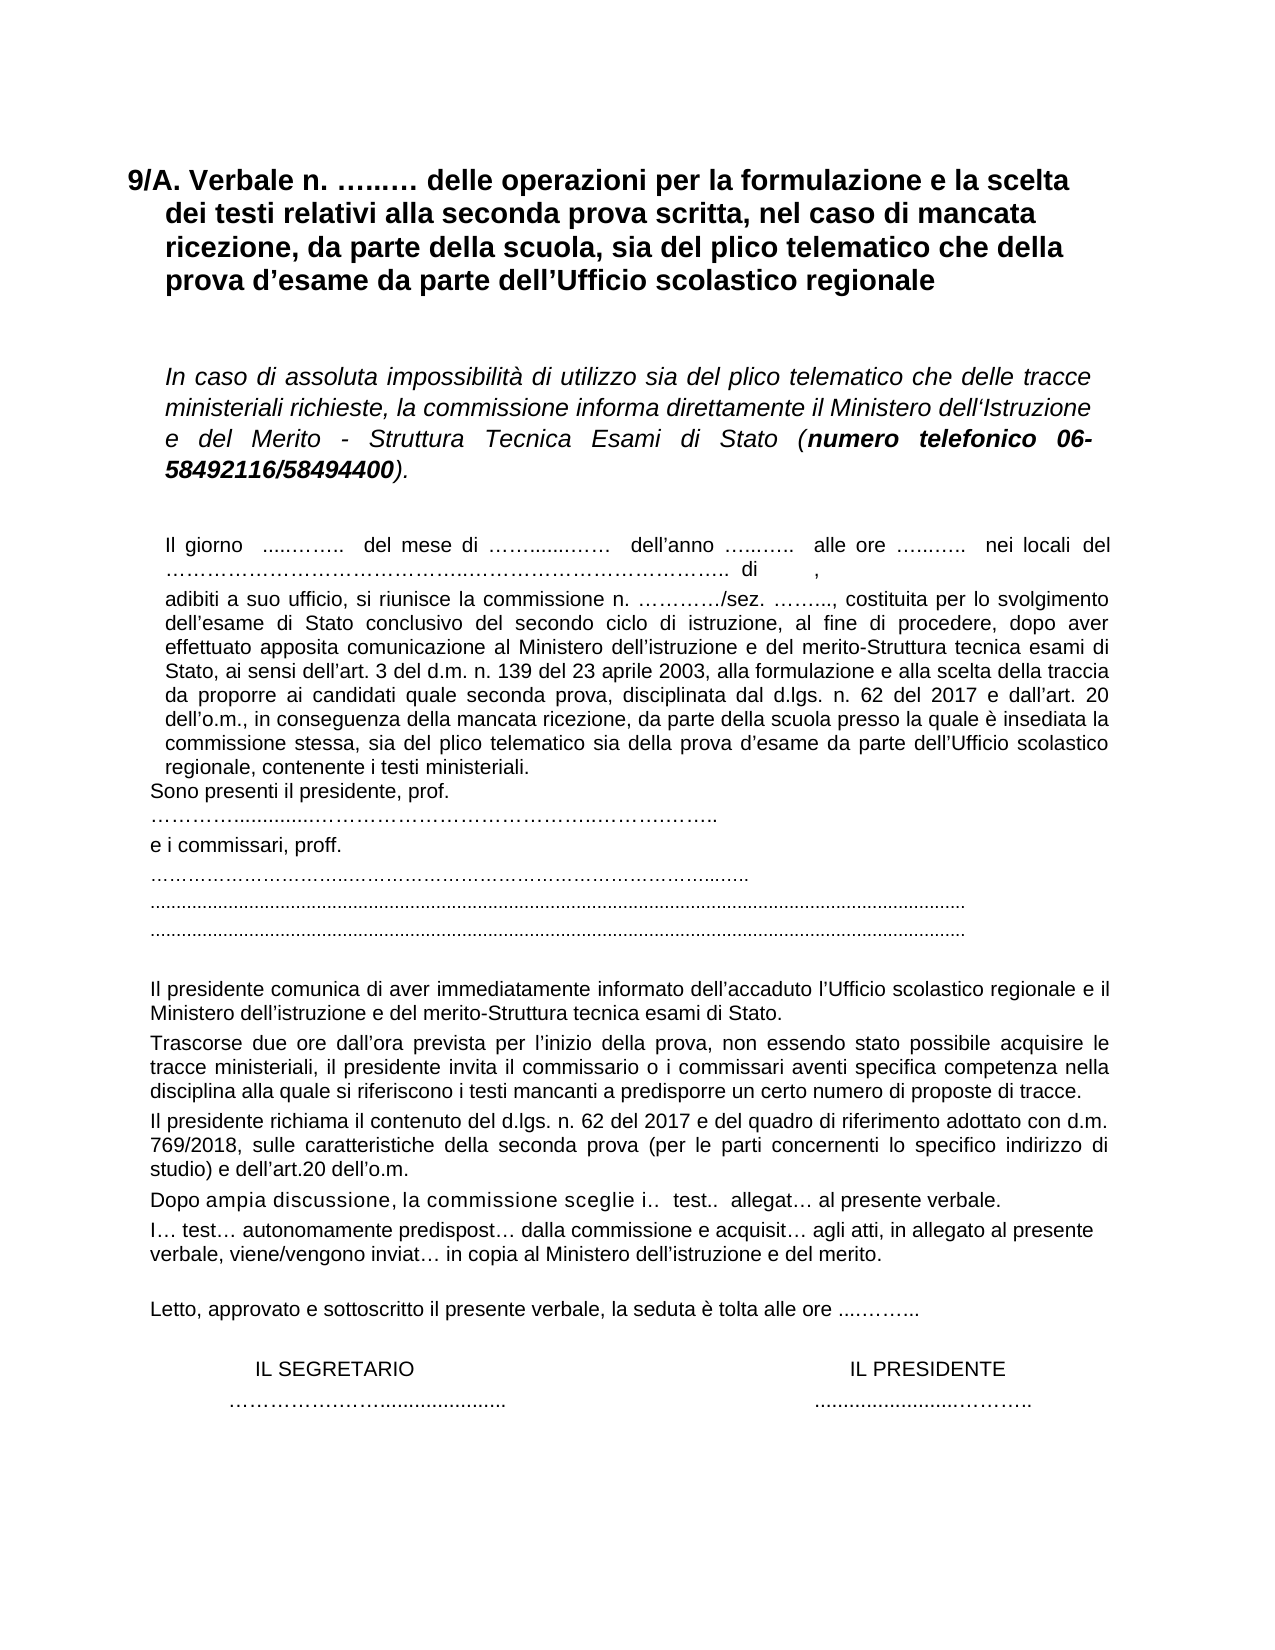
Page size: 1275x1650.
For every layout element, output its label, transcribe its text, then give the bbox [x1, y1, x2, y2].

text Dopo ampia discussione, la commissione sceglie i.. test.. allegat… al presente verbale. [150, 1187, 1110, 1211]
text ............................................................................................................................................................. [150, 919, 1110, 941]
text adibiti a suo ufficio, si riunisce la commissione n. …………/sez. ……..., costituita per lo svolgimento dell’esame di Stato conclusivo del secondo ciclo di istruzione, al fine di procedere, dopo aver effettuato apposita comunicazione al Ministero dell’istruzione e del merito-Struttura tecnica esami di Stato, ai sensi dell’art. 3 del d.m. n. 139 del 23 aprile 2003, alla formulazione e alla scelta della traccia da proporre ai candidati quale seconda prova, disciplinata dal d.lgs. n. 62 del 2017 e dall’art. 20 dell’o.m., in conseguenza della mancata ricezione, da parte della scuola presso la quale è insediata la commissione stessa, sia del plico telematico sia della prova d’esame da parte dell’Ufficio scolastico regionale, contenente i testi ministeriali. [165, 587, 1110, 779]
text Il giorno .....…….. del mese di …….......…… dell’anno …...….. alle ore …...….. nei locali del ……………………………………..……………………………….. di , [165, 533, 1110, 581]
text …………..............…………………………………..……….…….. [150, 803, 1110, 827]
text ............................................................................................................................................................. [150, 891, 1110, 913]
text Sono presenti il presidente, prof. [150, 779, 1110, 803]
text In caso di assoluta impossibilità di utilizzo sia del plico telematico che delle tracce ministeriali richieste, la commissione informa direttamente il Ministero dell‘Istruzione e del Merito - Struttura Tecnica Esami di Stato (numero telefonico 06-58492116/58494400). [165, 362, 1095, 484]
text …………………………..…………………………………………………...….. [150, 863, 1110, 885]
text Il presidente richiama il contenuto del d.lgs. n. 62 del 2017 e del quadro di riferimento adottato con d.m. 769/2018, sulle caratteristiche della seconda prova (per le parti concernenti lo specifico indirizzo di studio) e dell’art.20 dell’o.m. [150, 1109, 1110, 1181]
text …………….……...................... .........................……….. [150, 1387, 1110, 1411]
text e i commissari, proff. [150, 833, 1110, 857]
subtitle 9/A. Verbale n. …...… delle operazioni per la formulazione e la scelta dei testi relativi alla seconda prova scritta, nel caso di mancata ricezione, da parte della scuola, sia del plico telematico che della prova d’esame da parte dell’Ufficio scolastico regionale [127, 162, 1110, 297]
text Letto, approvato e sottoscritto il presente verbale, la seduta è tolta alle ore ....……... [150, 1297, 1110, 1321]
text I… test… autonomamente predispost… dalla commissione e acquisit… agli atti, in allegato al presente verbale, viene/vengono inviat… in copia al Ministero dell’istruzione e del merito. [150, 1218, 1110, 1266]
text Trascorse due ore dall’ora prevista per l’inizio della prova, non essendo stato possibile acquisire le tracce ministeriali, il presidente invita il commissario o i commissari aventi specifica competenza nella disciplina alla quale si riferiscono i testi mancanti a predisporre un certo numero di proposte di tracce. [150, 1031, 1110, 1103]
text IL SEGRETARIO IL PRESIDENTE [150, 1357, 1110, 1381]
text Il presidente comunica di aver immediatamente informato dell’accaduto l’Ufficio scolastico regionale e il Ministero dell’istruzione e del merito-Struttura tecnica esami di Stato. [150, 977, 1110, 1025]
